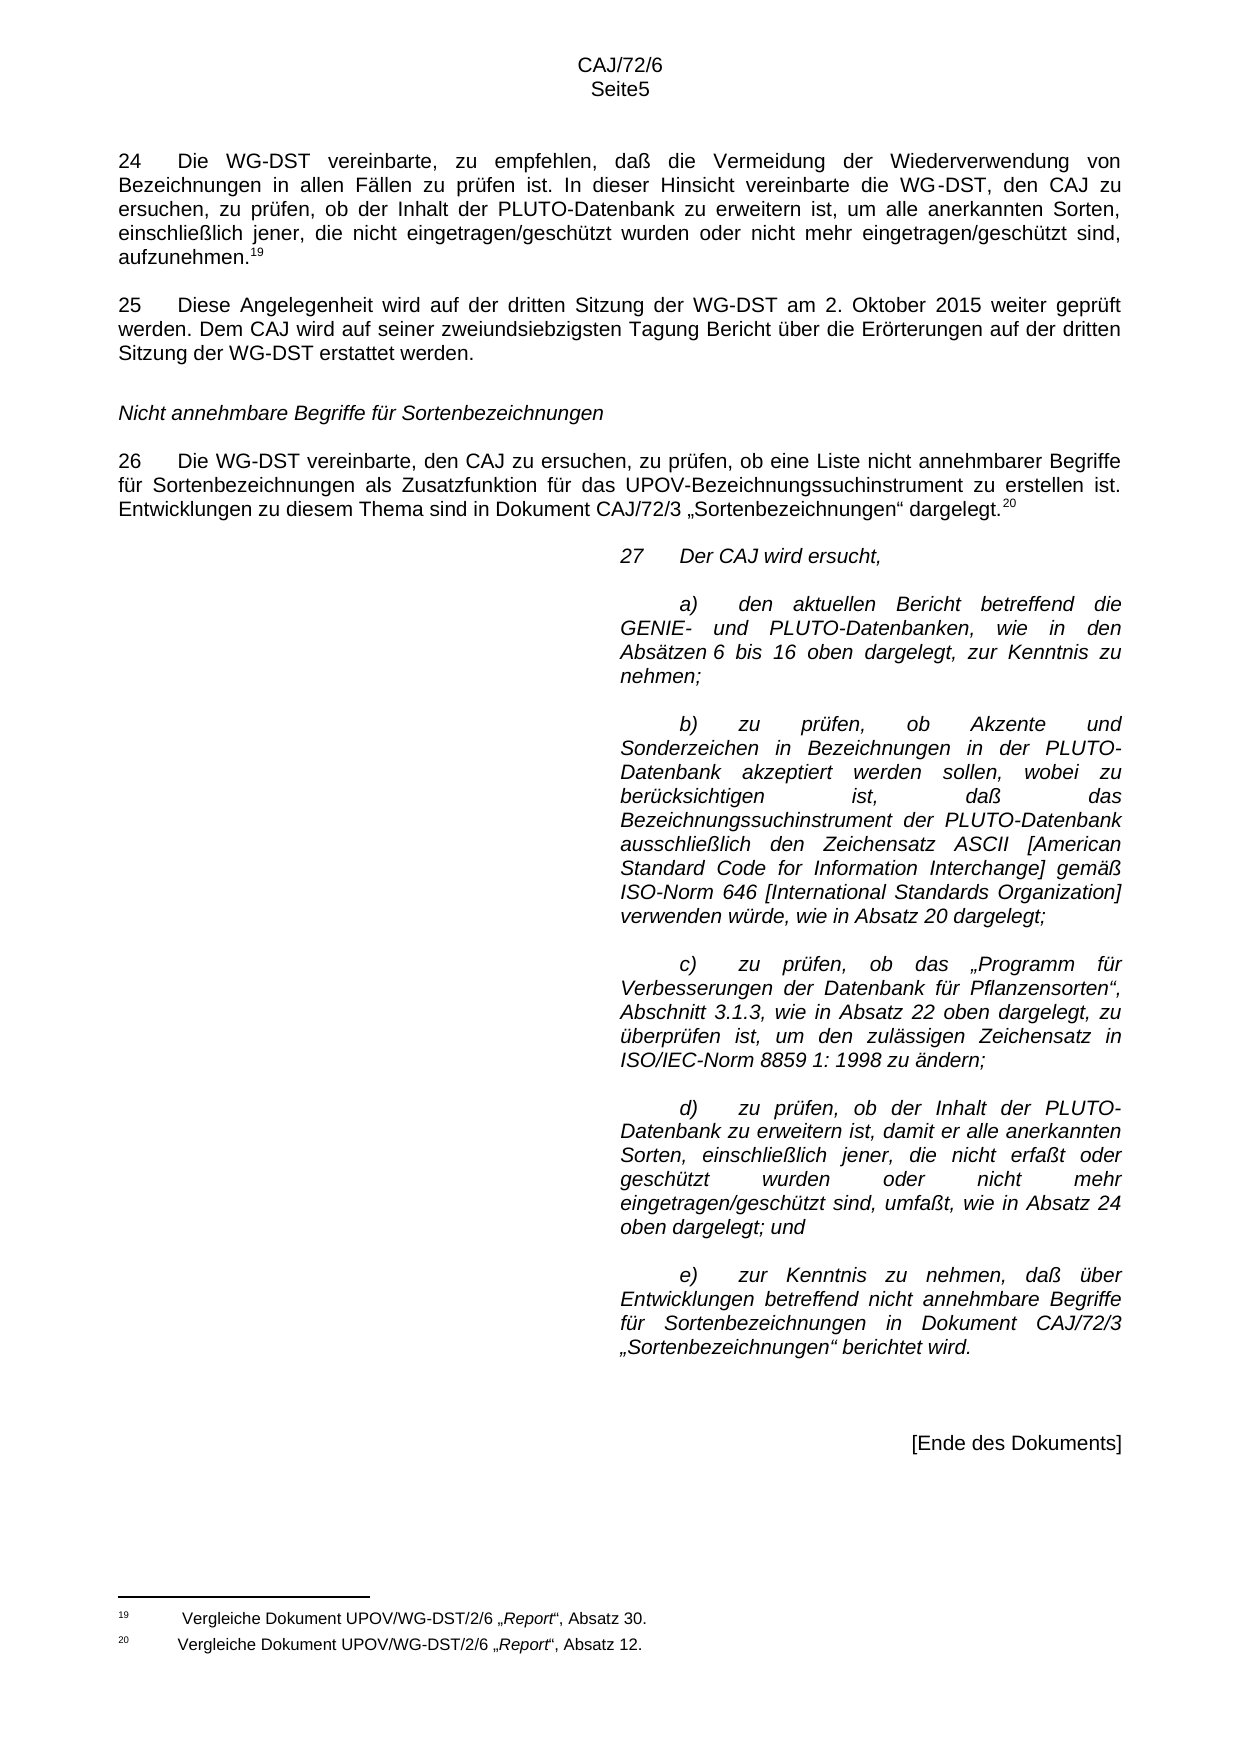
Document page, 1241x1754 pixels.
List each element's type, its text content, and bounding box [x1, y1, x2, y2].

text Nicht annehmbare Begriffe für Sortenbezeichnungen [118, 401, 1122, 424]
text a) den aktuellen Bericht betreffend die GENIE- und PLUTO-Datenbanken, wie in den Absätzen 6 bis 16 oben dargelegt, zur Kenntnis zu nehmen; [620, 592, 1122, 688]
text Die WG-DST vereinbarte, den CAJ zu ersuchen, zu prüfen, ob eine Liste nicht annehmbarer Begriffe für Sortenbezeichnungen als Zusatzfunktion für das UPOV-Bezeichnungssuchinstrument zu erstellen ist. Entwicklungen zu diesem Thema sind in Dokument CAJ/72/3 „Sortenbezeichnungen“ dargelegt. [118, 448, 1122, 520]
text Die WG-DST vereinbarte, zu empfehlen, daß die Vermeidung der Wiederverwendung von Bezeichnungen in allen Fällen zu prüfen ist. In dieser Hinsicht vereinbarte die WG-DST, den CAJ zu ersuchen, zu prüfen, ob der Inhalt der PLUTO-Datenbank zu erweitern ist, um alle anerkannten Sorten, einschließlich jener, die nicht eingetragen/geschützt wurden oder nicht mehr eingetragen/geschützt sind, aufzunehmen. [118, 149, 1122, 269]
text c) zu prüfen, ob das „Programm für Verbesserungen der Datenbank für Pflanzensorten“, Abschnitt 3.1.3, wie in Absatz 22 oben dargelegt, zu überprüfen ist, um den zulässigen Zeichensatz in ISO/IEC-Norm 8859 1: 1998 zu ändern; [620, 952, 1122, 1071]
text d) zu prüfen, ob der Inhalt der PLUTO-Datenbank zu erweitern ist, damit er alle anerkannten Sorten, einschließlich jener, die nicht erfaßt oder geschützt wurden oder nicht mehr eingetragen/geschützt sind, umfaßt, wie in Absatz 24 oben dargelegt; und [620, 1095, 1122, 1239]
text Der CAJ wird ersucht, [620, 544, 1122, 568]
text Diese Angelegenheit wird auf der dritten Sitzung der WG-DST am 2. Oktober 2015 weiter geprüft werden. Dem CAJ wird auf seiner zweiundsiebzigsten Tagung Bericht über die Erörterungen auf der dritten Sitzung der WG-DST erstattet werden. [118, 293, 1122, 364]
text [Ende des Dokuments] [118, 1431, 1122, 1455]
text b) zu prüfen, ob Akzente und Sonderzeichen in Bezeichnungen in der PLUTO-Datenbank akzeptiert werden sollen, wobei zu berücksichtigen ist, daß das Bezeichnungssuchinstrument der PLUTO-Datenbank ausschließlich den Zeichensatz ASCII [American Standard Code for Information Interchange] gemäß ISO-Norm 646 [International Standards Organization] verwenden würde, wie in Absatz 20 dargelegt; [620, 712, 1122, 928]
text e) zur Kenntnis zu nehmen, daß über Entwicklungen betreffend nicht annehmbare Begriffe für Sortenbezeichnungen in Dokument CAJ/72/3 „Sortenbezeichnungen“ berichtet wird. [620, 1263, 1122, 1359]
